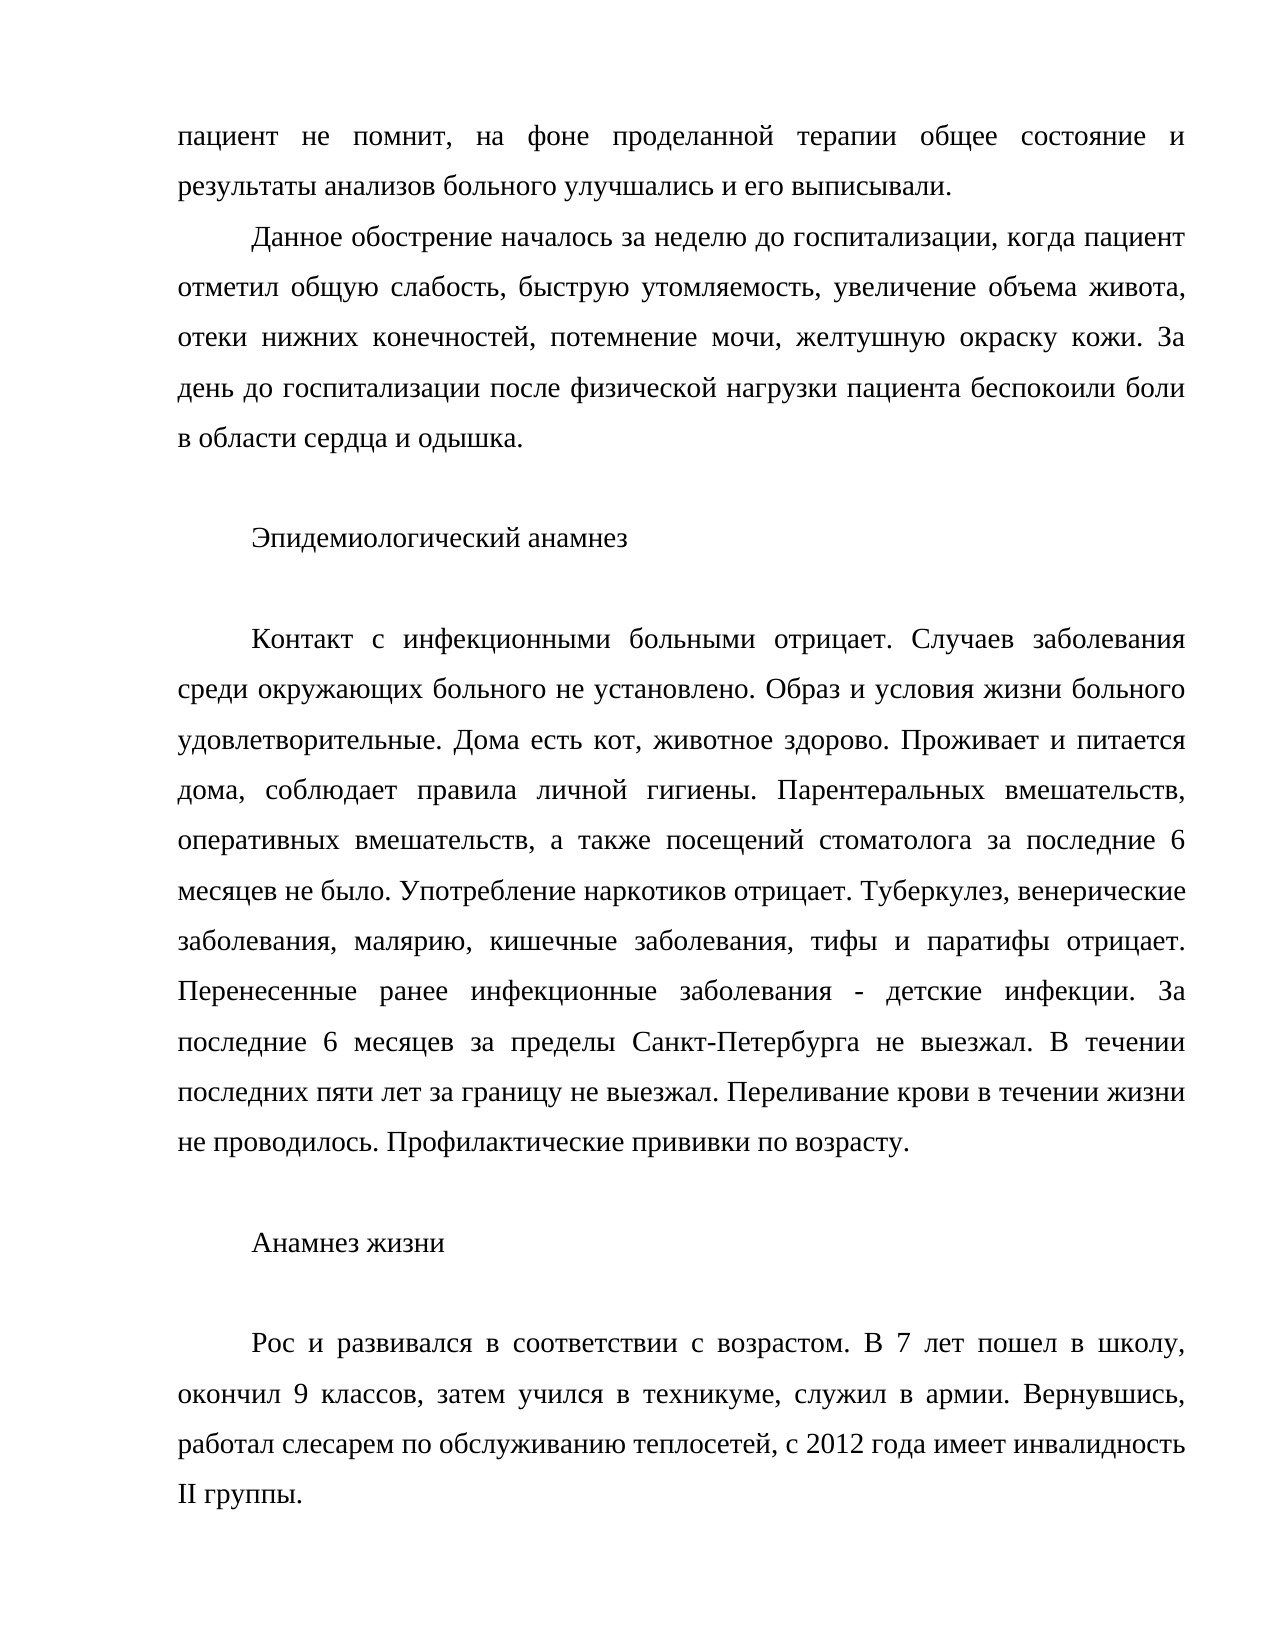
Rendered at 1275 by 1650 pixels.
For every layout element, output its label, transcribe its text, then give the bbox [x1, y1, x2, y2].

text Контакт с инфекционными больными отрицает. Случаев заболевания среди окружающих больного не установлено. Образ и условия жизни больного удовлетворительные. Дома есть кот, животное здорово. Проживает и питается дома, соблюдает правила личной гигиены. Парентеральных вмешательств, оперативных вмешательств, а также посещений стоматолога за последние 6 месяцев не было. Употребление наркотиков отрицает. Туберкулез, венерические заболевания, малярию, кишечные заболевания, тифы и паратифы отрицает. Перенесенные ранее инфекционные заболевания - детские инфекции. За последние 6 месяцев за пределы Санкт-Петербурга не выезжал. В течении последних пяти лет за границу не выезжал. Переливание крови в течении жизни не проводилось. Профилактические прививки по возрасту. [177, 621, 1186, 1158]
text Данное обострение началось за неделю до госпитализации, когда пациент отметил общую слабость, быструю утомляемость, увеличение объема живота, отеки нижних конечностей, потемнение мочи, желтушную окраску кожи. За день до госпитализации после физической нагрузки пациента беспокоили боли в области сердца и одышка. [177, 219, 1186, 453]
text Эпидемиологический анамнез [177, 521, 1186, 554]
text Анамнез жизни [177, 1225, 1186, 1258]
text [177, 118, 1186, 202]
text Рос и развивался в соответствии с возрастом. В 7 лет пошел в школу, окончил 9 классов, затем учился в техникуме, служил в армии. Вернувшись, работал слесарем по обслуживанию теплосетей, с 2012 года имеет инвалидность II группы. [177, 1326, 1186, 1510]
